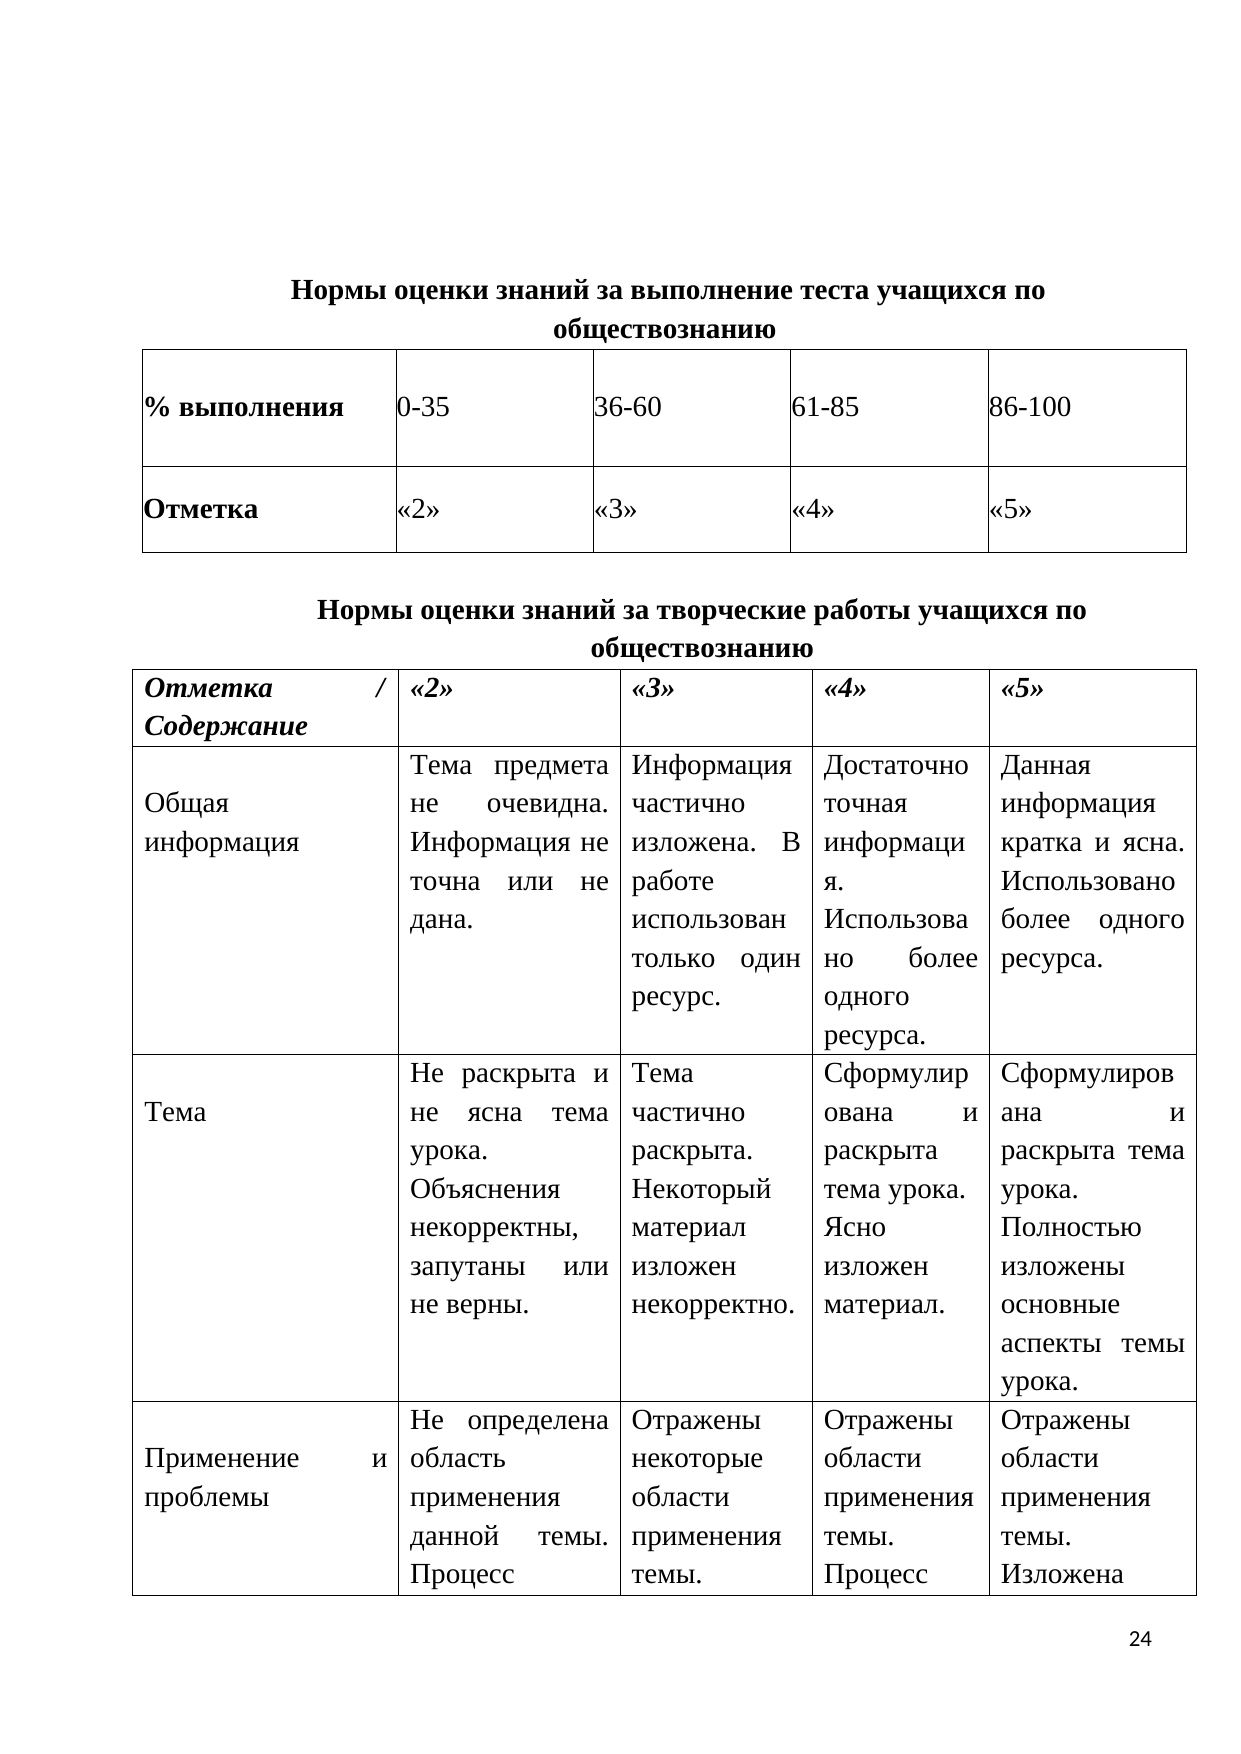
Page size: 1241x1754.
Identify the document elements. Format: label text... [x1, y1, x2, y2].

table_header «3» [621, 670, 812, 746]
table_cell Не раскрыта и не ясна тема урока. Объяснения некорректны, запутаны или не верны. [399, 1055, 620, 1401]
table_cell «2» [397, 467, 593, 552]
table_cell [399, 1402, 620, 1595]
table_header «2» [399, 670, 620, 746]
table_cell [133, 1402, 398, 1595]
table_cell Сформулирована и раскрыта тема урока. Ясно изложен материал. [813, 1055, 989, 1401]
table_header 61-85 [791, 350, 988, 466]
table_cell «4» [791, 467, 988, 552]
table_cell Общая информация [133, 747, 398, 1054]
table_header «5» [990, 670, 1196, 746]
table_cell Тема частично раскрыта. Некоторый материал изложен некорректно. [621, 1055, 812, 1401]
table_cell Тема [133, 1055, 398, 1401]
text Нормы оценки знаний за выполнение теста учащихся по обществознанию [177, 272, 1152, 344]
table_cell Сформулирована и раскрыта тема урока. Полностью изложены основные аспекты темы урока. [990, 1055, 1196, 1401]
table_cell Тема предмета не очевидна. Информация не точна или не дана. [399, 747, 620, 1054]
table_header 0-35 [397, 350, 593, 466]
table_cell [990, 1402, 1196, 1595]
table_cell «3» [594, 467, 790, 552]
table_cell Достаточно точная информация. Использовано более одного ресурса. [813, 747, 989, 1054]
table_cell Данная информация кратка и ясна. Использовано более одного ресурса. [990, 747, 1196, 1054]
table_cell Отметка [143, 467, 396, 552]
table_cell «5» [989, 467, 1186, 552]
text Нормы оценки знаний за творческие работы учащихся по обществознанию [252, 592, 1152, 664]
table_header 36-60 [594, 350, 790, 466]
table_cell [621, 1402, 812, 1595]
table_header % выполнения [143, 350, 396, 466]
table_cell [813, 1402, 989, 1595]
table_header 86-100 [989, 350, 1186, 466]
table_header Отметка / Содержание [133, 670, 398, 746]
table_cell Информация частично изложена. В работе использован только один ресурс. [621, 747, 812, 1054]
table_header «4» [813, 670, 989, 746]
